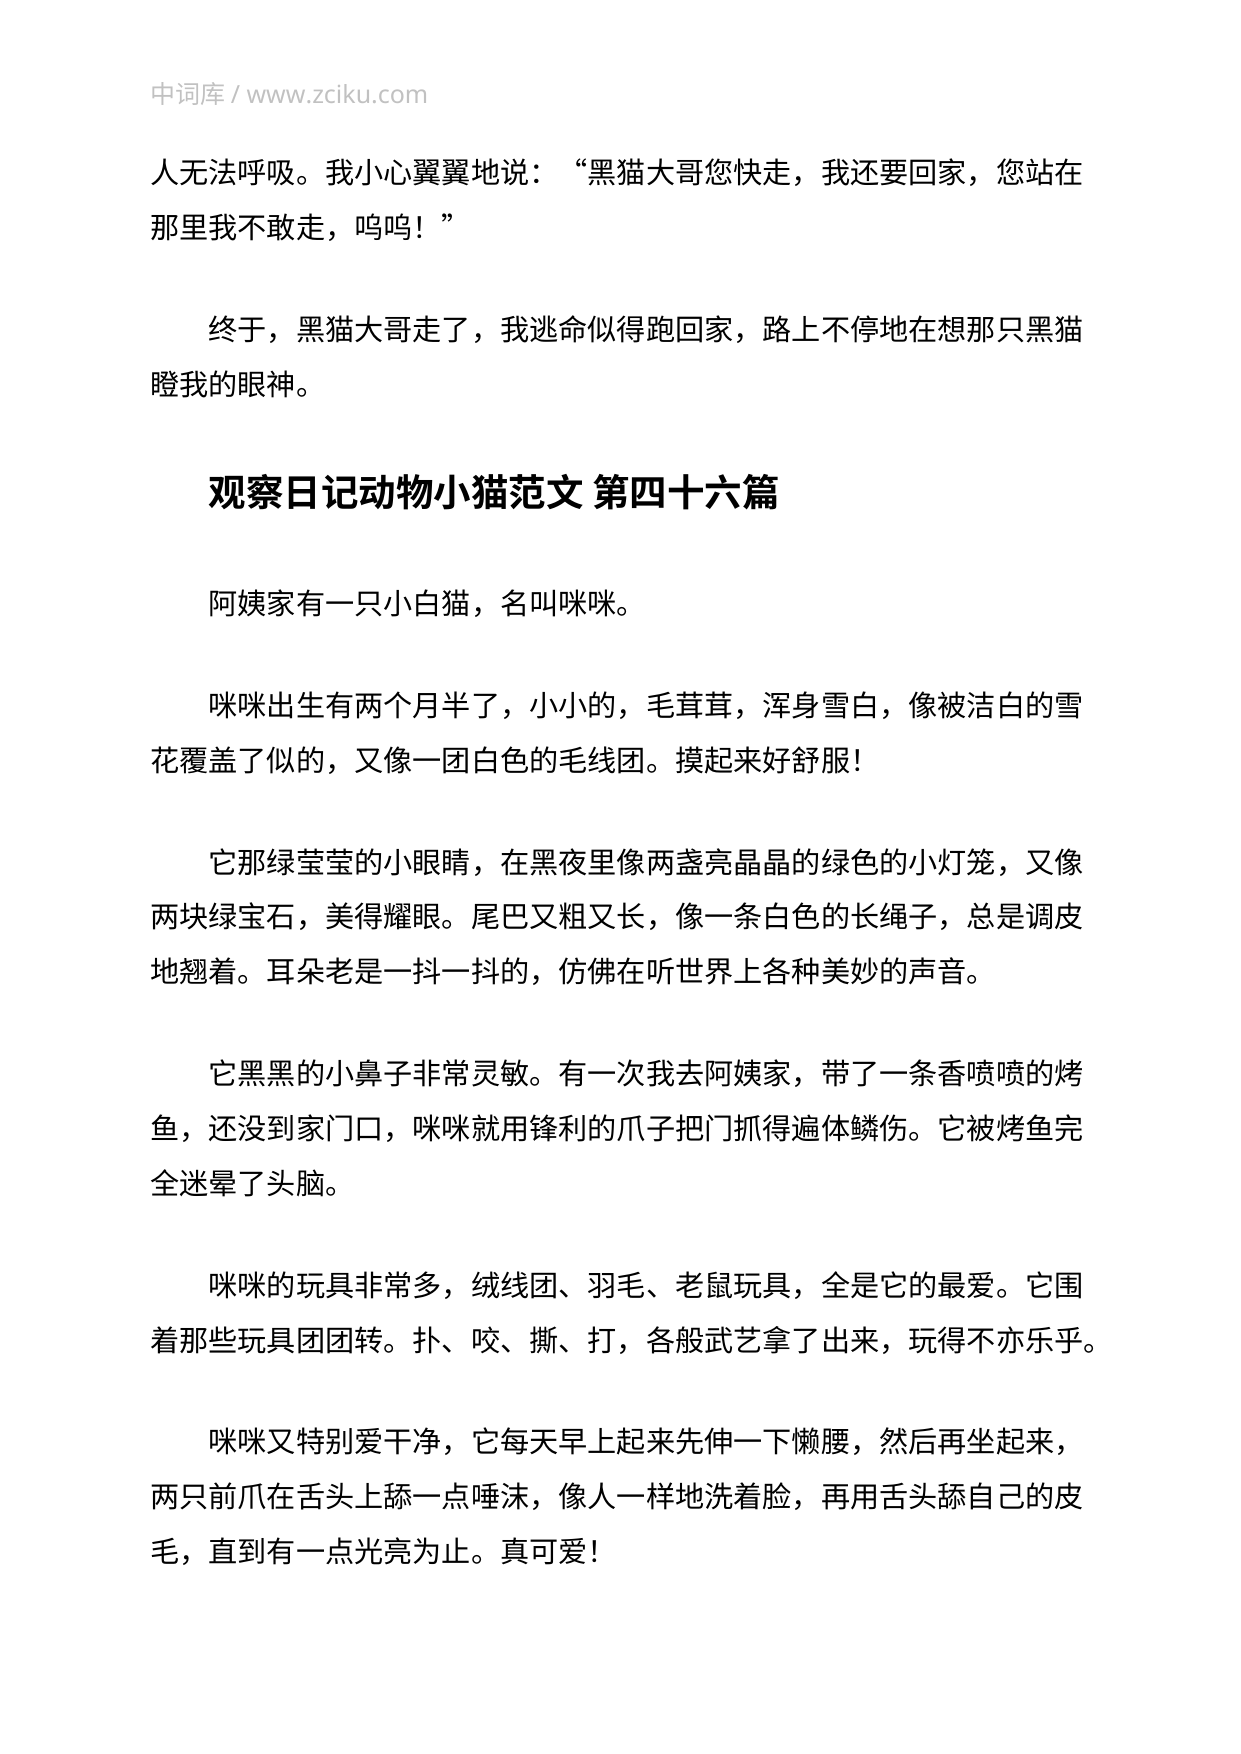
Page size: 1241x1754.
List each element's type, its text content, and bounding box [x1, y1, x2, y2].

text 观察日记动物小猫范文 第四十六篇 [150, 463, 1090, 518]
text 咪咪又特别爱干净，它每天早上起来先伸一下懒腰，然后再坐起来，两只前爪在舌头上舔一点唾沫，像人一样地洗着脸，再用舌头舔自己的皮毛，直到有一点光亮为止。真可爱！ [150, 1419, 1090, 1571]
text 终于，黑猫大哥走了，我逃命似得跑回家，路上不停地在想那只黑猫瞪我的眼神。 [150, 307, 1090, 404]
text 咪咪出生有两个月半了，小小的，毛茸茸，浑身雪白，像被洁白的雪花覆盖了似的，又像一团白色的毛线团。摸起来好舒服！ [150, 682, 1090, 780]
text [150, 150, 1090, 247]
text 它黑黑的小鼻子非常灵敏。有一次我去阿姨家，带了一条香喷喷的烤鱼，还没到家门口，咪咪就用锋利的爪子把门抓得遍体鳞伤。它被烤鱼完全迷晕了头脑。 [150, 1051, 1090, 1203]
text 咪咪的玩具非常多，绒线团、羽毛、老鼠玩具，全是它的最爱。它围着那些玩具团团转。扑、咬、撕、打，各般武艺拿了出来，玩得不亦乐乎。 [150, 1262, 1090, 1359]
text 它那绿莹莹的小眼睛，在黑夜里像两盏亮晶晶的绿色的小灯笼，又像两块绿宝石，美得耀眼。尾巴又粗又长，像一条白色的长绳子，总是调皮地翘着。耳朵老是一抖一抖的，仿佛在听世界上各种美妙的声音。 [150, 839, 1090, 991]
text 阿姨家有一只小白猫，名叫咪咪。 [150, 581, 1090, 623]
